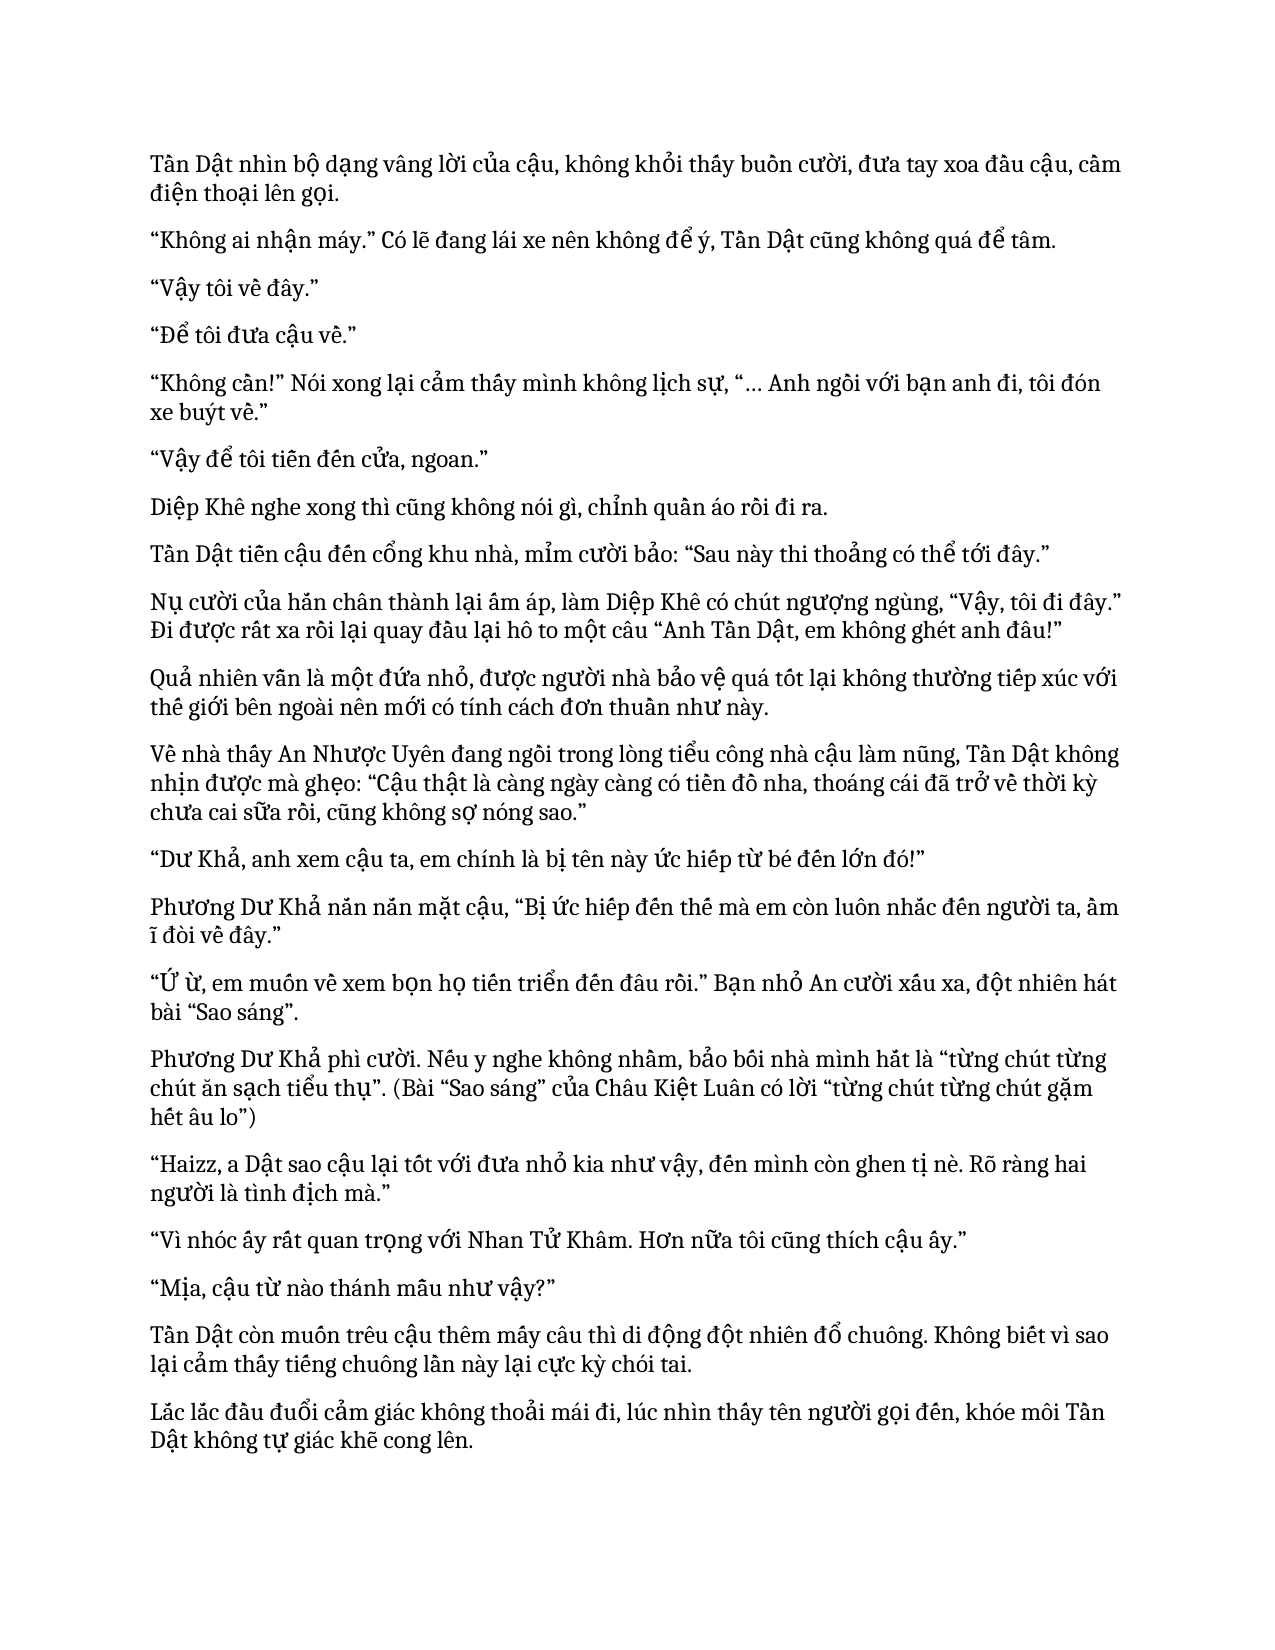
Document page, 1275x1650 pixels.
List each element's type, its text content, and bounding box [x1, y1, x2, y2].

text Về nhà thấy An Nhược Uyên đang ngồi trong lòng tiểu công nhà cậu làm nũng, Tần Dật không nhịn được mà ghẹo: “Cậu thật là càng ngày càng có tiền đồ nha, thoáng cái đã trở về thời kỳ chưa cai sữa rồi, cũng không sợ nóng sao.” [150, 740, 1125, 826]
text “Dư Khả, anh xem cậu ta, em chính là bị tên này ức hiếp từ bé đến lớn đó!” [150, 845, 1125, 874]
text Tần Dật còn muốn trêu cậu thêm mấy câu thì di động đột nhiên đổ chuông. Không biết vì sao lại cảm thấy tiếng chuông lần này lại cực kỳ chói tai. [150, 1321, 1125, 1379]
text “Vậy tôi về đây.” [150, 274, 1125, 302]
text Phương Dư Khả phì cười. Nếu y nghe không nhầm, bảo bối nhà mình hắt là “từng chút từng chút ăn sạch tiểu thụ”. (Bài “Sao sáng” của Châu Kiệt Luân có lời “từng chút từng chút gặm hết âu lo”) [150, 1045, 1125, 1131]
text Phương Dư Khả nắn nắn mặt cậu, “Bị ức hiếp đến thế mà em còn luôn nhắc đến người ta, ầm ĩ đòi về đây.” [150, 892, 1125, 950]
text “Không ai nhận máy.” Có lẽ đang lái xe nên không để ý, Tần Dật cũng không quá để tâm. [150, 226, 1125, 255]
text “Haizz, a Dật sao cậu lại tốt với đưa nhỏ kia như vậy, đến mình còn ghen tị nè. Rõ ràng hai người là tình địch mà.” [150, 1150, 1125, 1207]
text “Vì nhóc ấy rất quan trọng với Nhan Tử Khâm. Hơn nữa tôi cũng thích cậu ấy.” [150, 1226, 1125, 1255]
text Nụ cười của hắn chân thành lại ấm áp, làm Diệp Khê có chút ngượng ngùng, “Vậy, tôi đi đây.” Đi được rất xa rồi lại quay đầu lại hô to một câu “Anh Tần Dật, em không ghét anh đâu!” [150, 587, 1125, 645]
text “Không cần!” Nói xong lại cảm thấy mình không lịch sự, “… Anh ngồi với bạn anh đi, tôi đón xe buýt về.” [150, 369, 1125, 426]
text “Mịa, cậu từ nào thánh mẫu như vậy?” [150, 1274, 1125, 1302]
text “Vậy để tôi tiễn đến cửa, ngoan.” [150, 445, 1125, 474]
text Quả nhiên vẫn là một đứa nhỏ, được người nhà bảo vệ quá tốt lại không thường tiếp xúc với thế giới bên ngoài nên mới có tính cách đơn thuần như này. [150, 664, 1125, 721]
text “Ứ ừ, em muốn về xem bọn họ tiến triển đến đâu rồi.” Bạn nhỏ An cười xấu xa, đột nhiên hát bài “Sao sáng”. [150, 969, 1125, 1026]
text Tần Dật nhìn bộ dạng vâng lời của cậu, không khỏi thấy buồn cười, đưa tay xoa đầu cậu, cầm điện thoại lên gọi. [150, 150, 1125, 207]
text “Để tôi đưa cậu về.” [150, 321, 1125, 350]
text Lắc lắc đầu đuổi cảm giác không thoải mái đi, lúc nhìn thấy tên người gọi đến, khóe môi Tần Dật không tự giác khẽ cong lên. [150, 1397, 1125, 1455]
text Tần Dật tiễn cậu đến cổng khu nhà, mỉm cười bảo: “Sau này thi thoảng có thể tới đây.” [150, 540, 1125, 569]
text Diệp Khê nghe xong thì cũng không nói gì, chỉnh quần áo rồi đi ra. [150, 492, 1125, 521]
